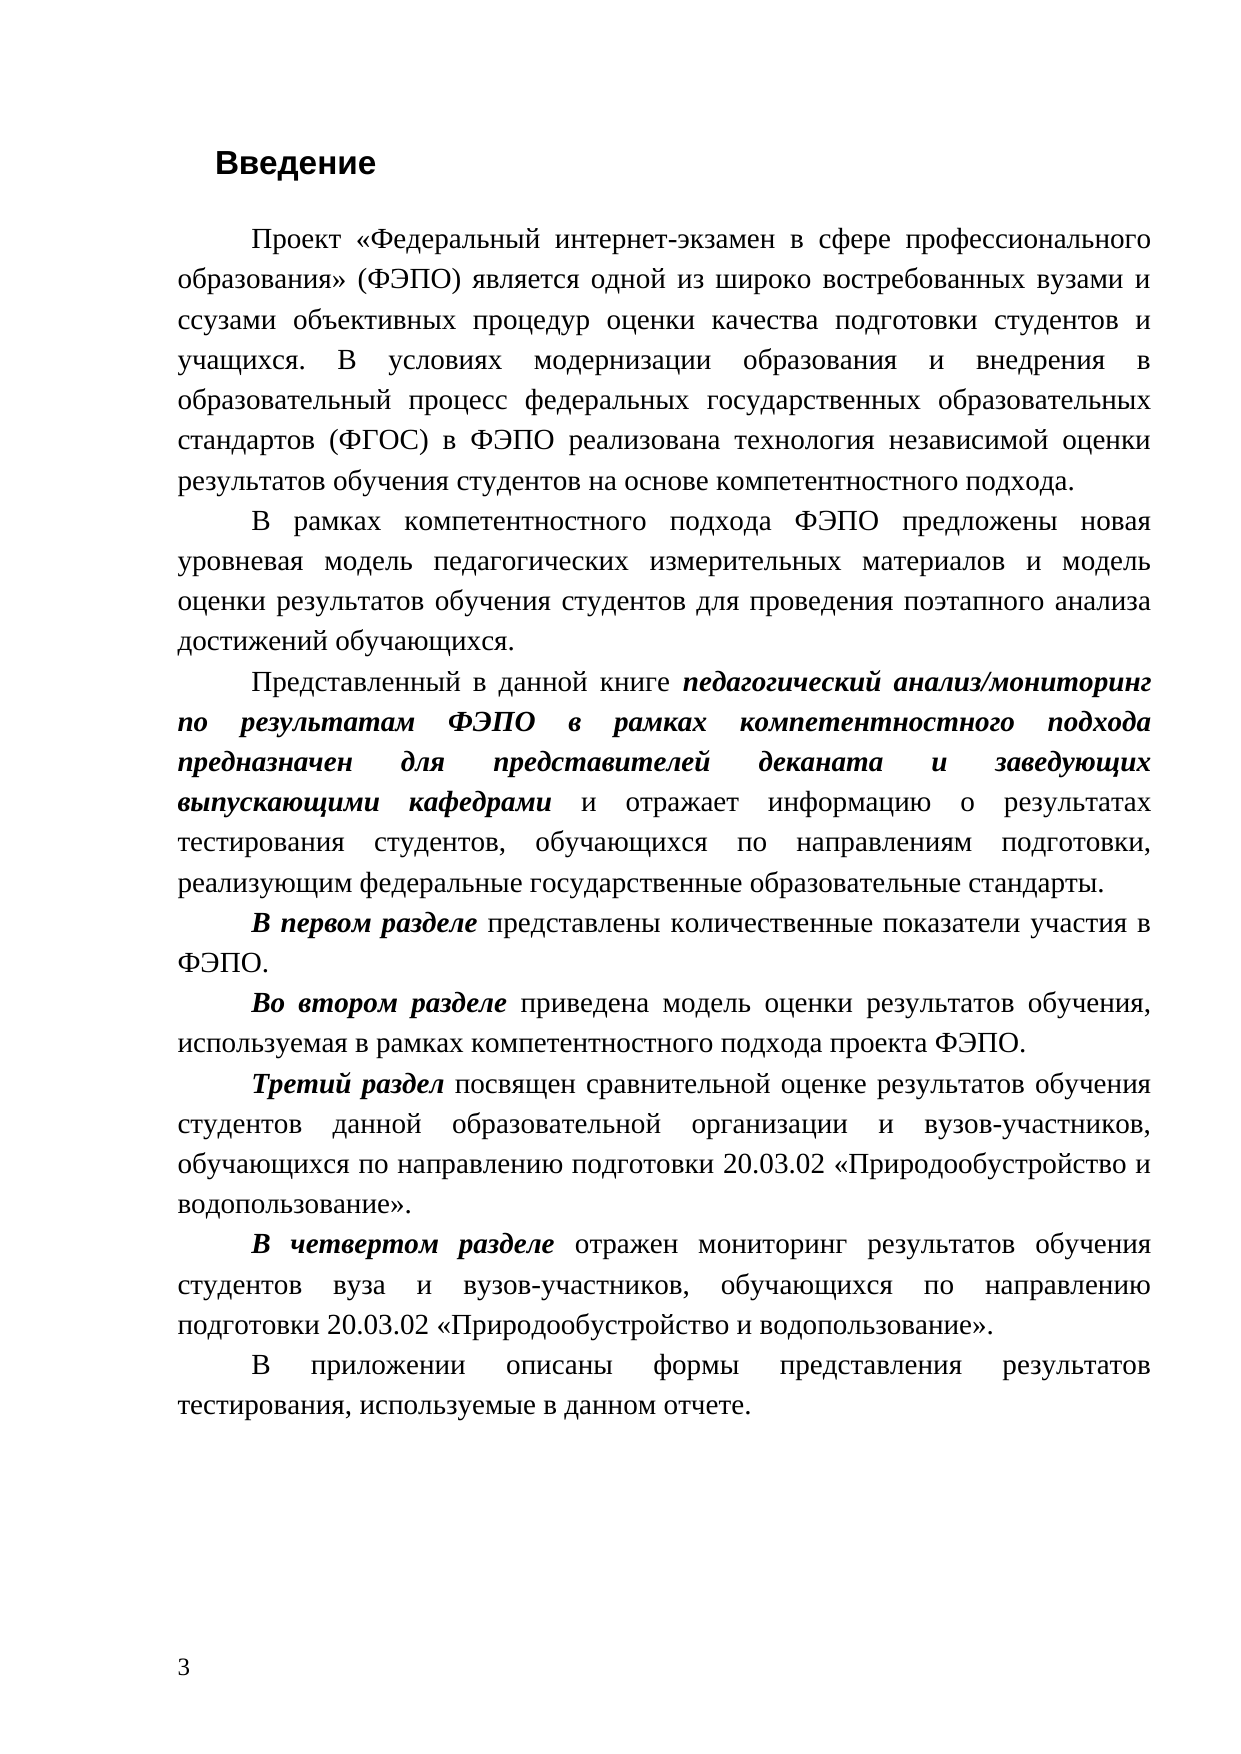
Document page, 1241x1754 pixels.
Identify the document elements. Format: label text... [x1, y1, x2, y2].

text В приложении описаны формы представления результатов тестирования, используемые в данном отчете. [177, 1347, 1152, 1421]
text В четвертом разделе отражен мониторинг результатов обучения студентов вуза и вузов-участников, обучающихся по направлению подготовки 20.03.02 «Природообустройство и водопользование». [177, 1227, 1152, 1341]
text Во втором разделе приведена модель оценки результатов обучения, используемая в рамках компетентностного подхода проекта ФЭПО. [177, 985, 1152, 1059]
subtitle Введение [215, 143, 1152, 182]
text Проект «Федеральный интернет-экзамен в сфере профессионального образования» (ФЭПО) является одной из широко востребованных вузами и ссузами объективных процедур оценки качества подготовки студентов и учащихся. В условиях модернизации образования и внедрения в образовательный процесс федеральных государственных образовательных стандартов (ФГОС) в ФЭПО реализована технология независимой оценки результатов обучения студентов на основе компетентностного подхода. [177, 221, 1152, 496]
text В рамках компетентностного подхода ФЭПО предложены новая уровневая модель педагогических измерительных материалов и модель оценки результатов обучения студентов для проведения поэтапного анализа достижений обучающихся. [177, 503, 1152, 657]
text Третий раздел посвящен сравнительной оценке результатов обучения студентов данной образовательной организации и вузов-участников, обучающихся по направлению подготовки 20.03.02 «Природообустройство и водопользование». [177, 1066, 1152, 1220]
text В первом разделе представлены количественные показатели участия в ФЭПО. [177, 905, 1152, 979]
text Представленный в данной книге педагогический анализ/мониторинг по результатам ФЭПО в рамках компетентностного подхода предназначен для представителей деканата и заведующих выпускающими кафедрами и отражает информацию о результатах тестирования студентов, обучающихся по направлениям подготовки, реализующим федеральные государственные образовательные стандарты. [177, 664, 1152, 898]
